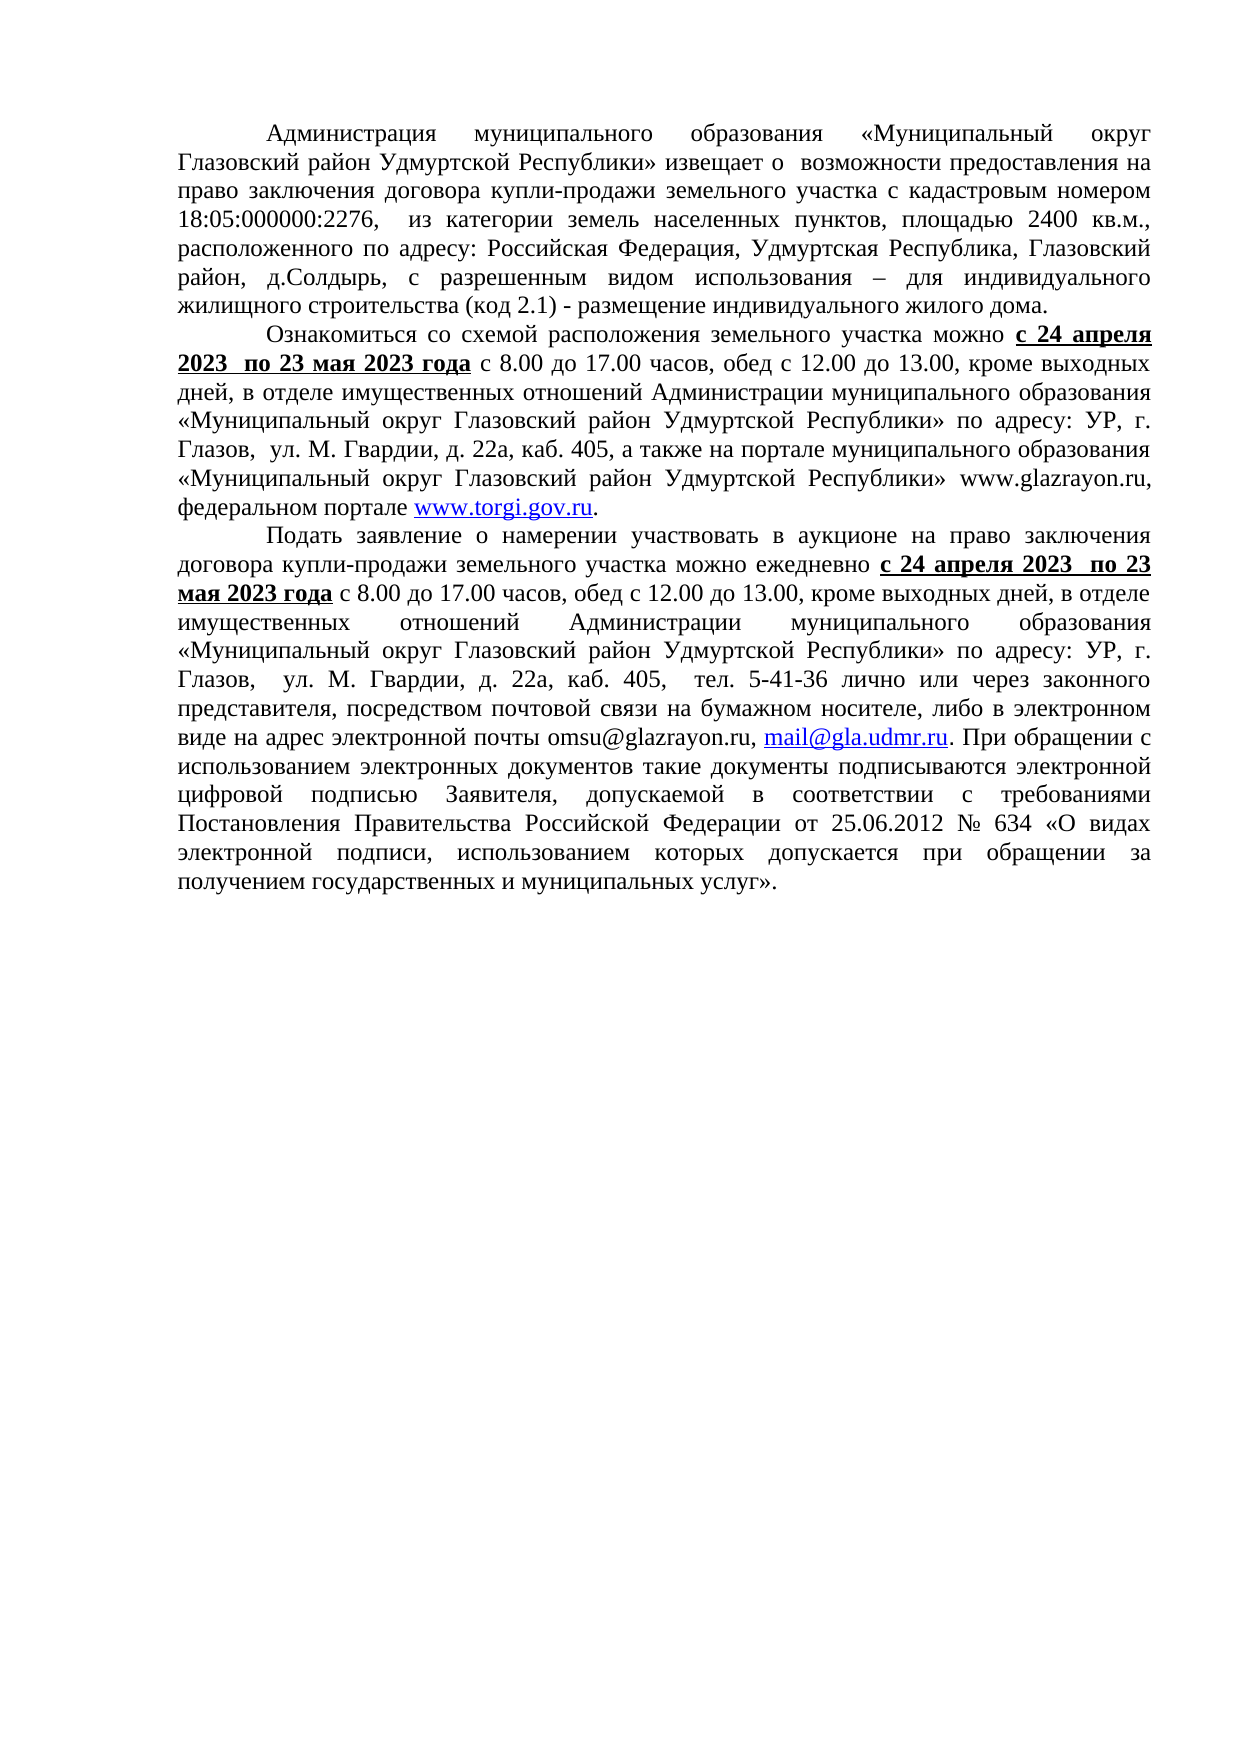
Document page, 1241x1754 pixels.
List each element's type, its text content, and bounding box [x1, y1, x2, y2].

text Ознакомиться со схемой расположения земельного участка можно с 24 апреля 2023 по 23 мая 2023 года с 8.00 до 17.00 часов, обед с 12.00 до 13.00, кроме выходных дней, в отделе имущественных отношений Администрации муниципального образования «Муниципальный округ Глазовский район Удмуртской Республики» по адресу: УР, г. Глазов, ул. М. Гвардии, д. 22а, каб. 405, а также на портале муниципального образования «Муниципальный округ Глазовский район Удмуртской Республики» www.glazrayon.ru, федеральном портале www.torgi.gov.ru. [177, 319, 1152, 521]
text Подать заявление о намерении участвовать в аукционе на право заключения договора купли-продажи земельного участка можно ежедневно с 24 апреля 2023 по 23 мая 2023 года с 8.00 до 17.00 часов, обед с 12.00 до 13.00, кроме выходных дней, в отделе имущественных отношений Администрации муниципального образования «Муниципальный округ Глазовский район Удмуртской Республики» по адресу: УР, г. Глазов, ул. М. Гвардии, д. 22а, каб. 405, тел. 5-41-36 лично или через законного представителя, посредством почтовой связи на бумажном носителе, либо в электронном виде на адрес электронной почты omsu@glazrayon.ru, mail@gla.udmr.ru. При обращении с использованием электронных документов такие документы подписываются электронной цифровой подписью Заявителя, допускаемой в соответствии с требованиями Постановления Правительства Российской Федерации от 25.06.2012 № 634 «О видах электронной подписи, использованием которых допускается при обращении за получением государственных и муниципальных услуг». [177, 521, 1152, 894]
text Администрация муниципального образования «Муниципальный округ Глазовский район Удмуртской Республики» извещает о возможности предоставления на право заключения договора купли-продажи земельного участка с кадастровым номером 18:05:000000:2276, из категории земель населенных пунктов, площадью 2400 кв.м., расположенного по адресу: Российская Федерация, Удмуртская Республика, Глазовский район, д.Солдырь, с разрешенным видом использования – для индивидуального жилищного строительства (код 2.1) - размещение индивидуального жилого дома. [177, 118, 1152, 319]
